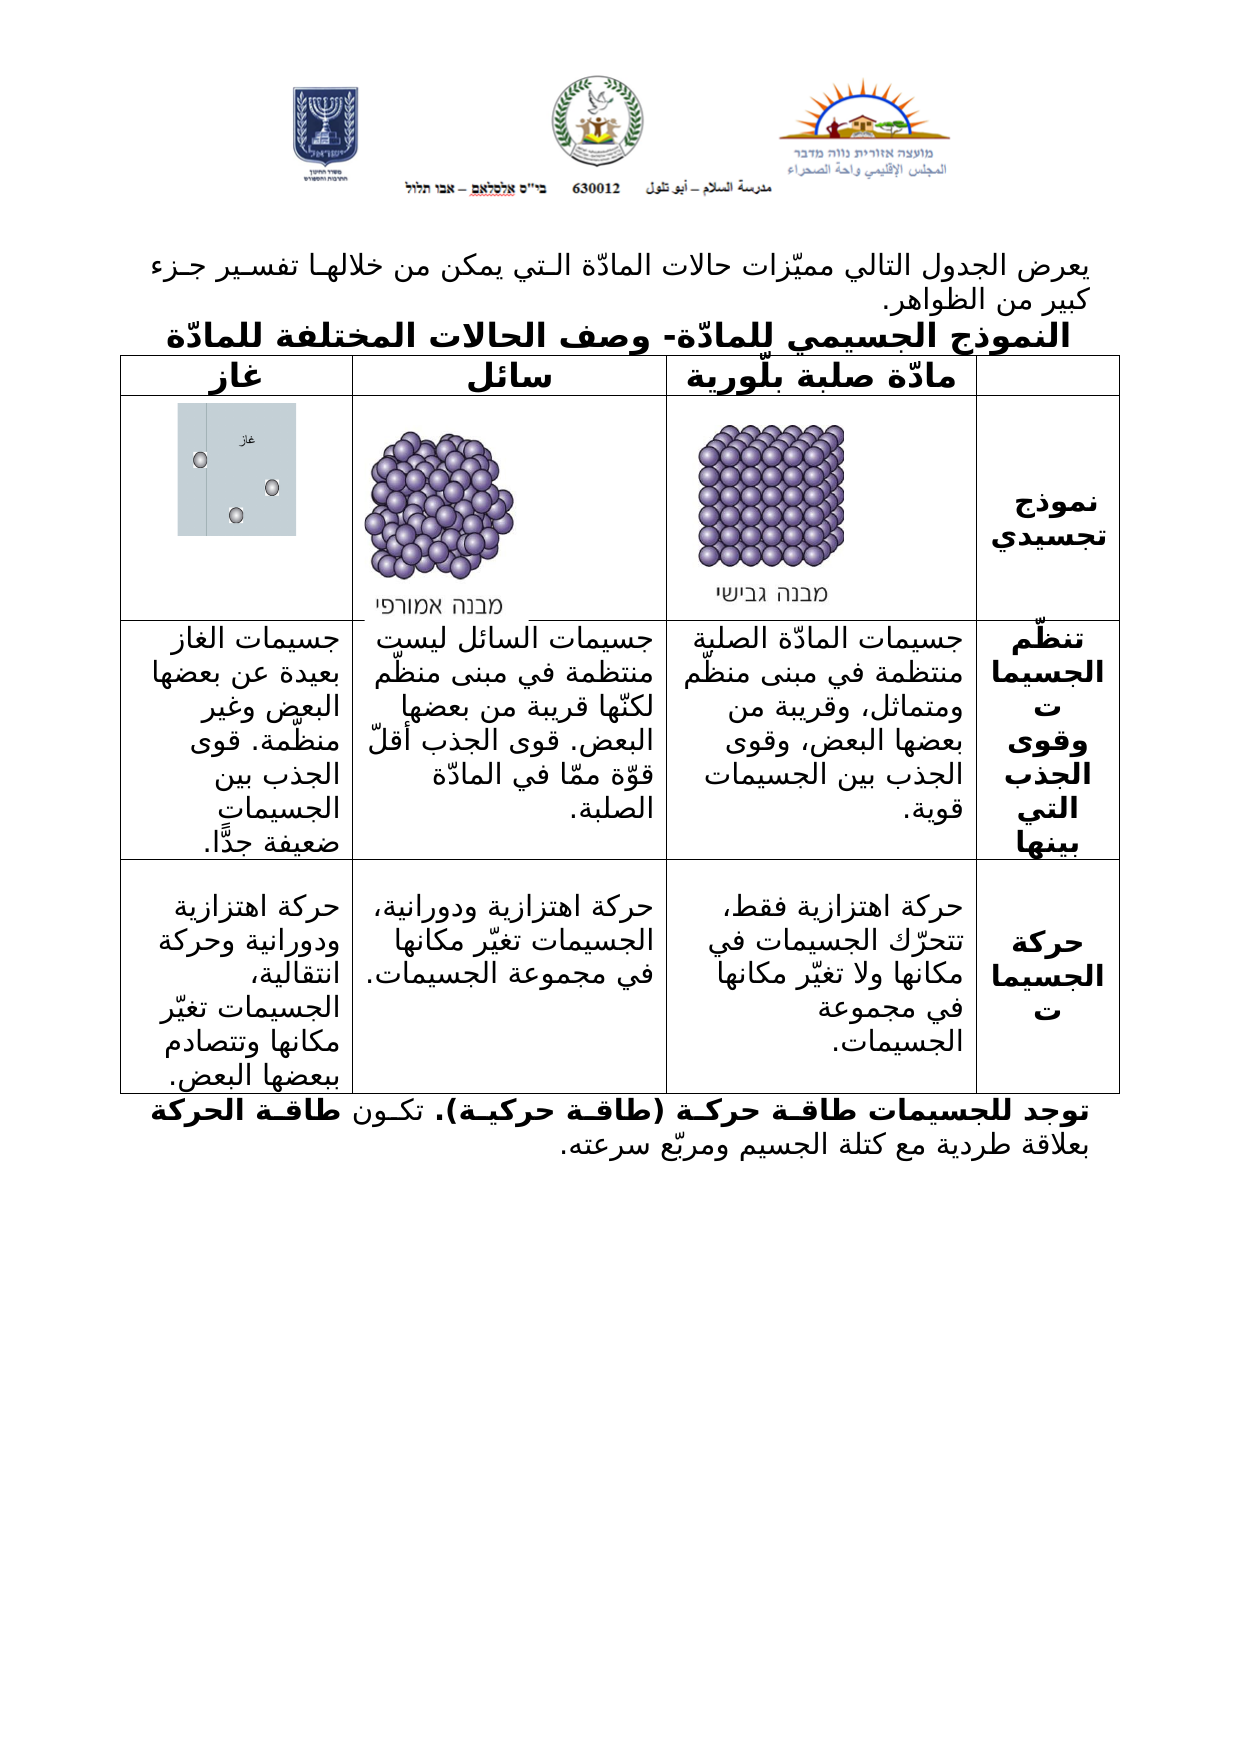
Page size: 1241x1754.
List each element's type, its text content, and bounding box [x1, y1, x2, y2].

table_cell جسيمات السائل ليست منتظمة في مبنى منظّم لكنّها قريبة من بعضها البعض. قوى الجذب أقلّ قوّة ممّا في المادّة الصلبة. [353, 621, 666, 859]
picture [279, 73, 961, 202]
picture [678, 425, 844, 608]
text النموذج الجسيمي للمادّة- وصف الحالات المختلفة للمادّة [150, 317, 1087, 355]
table_header مادّة صلبة بلّورية [667, 356, 976, 395]
table_cell جسيمات المادّة الصلبة منتظمة في مبنى منظّم ومتماثل، وقريبة من بعضها البعض، وقوى الجذب بين الجسيمات قوية. [667, 621, 976, 859]
table_cell نموذج تجسيدي [977, 396, 1119, 620]
table_cell حركة الجسيمات [977, 860, 1119, 1093]
text توجد للجسيمات طاقة حركة (طاقة حركية). تكون طاقة الحركة بعلاقة طردية مع كتلة الجسيم ومربّع سرعته. [150, 1094, 1090, 1162]
table_cell حركة اهتزازية ودورانية، الجسيمات تغيّر مكانها في مجموعة الجسيمات. [353, 860, 666, 1093]
table_header سائل [353, 356, 666, 395]
table_cell [667, 396, 976, 620]
table_cell حركة اهتزازية ودورانية وحركة انتقالية، الجسيمات تغيّر مكانها وتتصادم ببعضها البعض. [121, 860, 352, 1093]
table_cell [353, 396, 666, 620]
table_cell جسيمات الغاز بعيدة عن بعضها البعض وغير منظّمة. قوى الجذب بين الجسيمات ضعيفة جدًّا. [121, 621, 352, 859]
table_header غاز [121, 356, 352, 395]
picture [364, 425, 529, 621]
table_header [977, 356, 1119, 395]
picture [177, 403, 297, 536]
table_cell [121, 396, 352, 620]
text يعرض الجدول التالي مميّزات حالات المادّة التي يمكن من خلالها تفسير جزء كبير من الظواهر. [150, 249, 1090, 317]
table_cell تنظّم الجسيمات وقوى الجذب التي بينها [977, 621, 1119, 859]
table_cell حركة اهتزازية فقط، تتحرّك الجسيمات في مكانها ولا تغيّر مكانها في مجموعة الجسيمات. [667, 860, 976, 1093]
